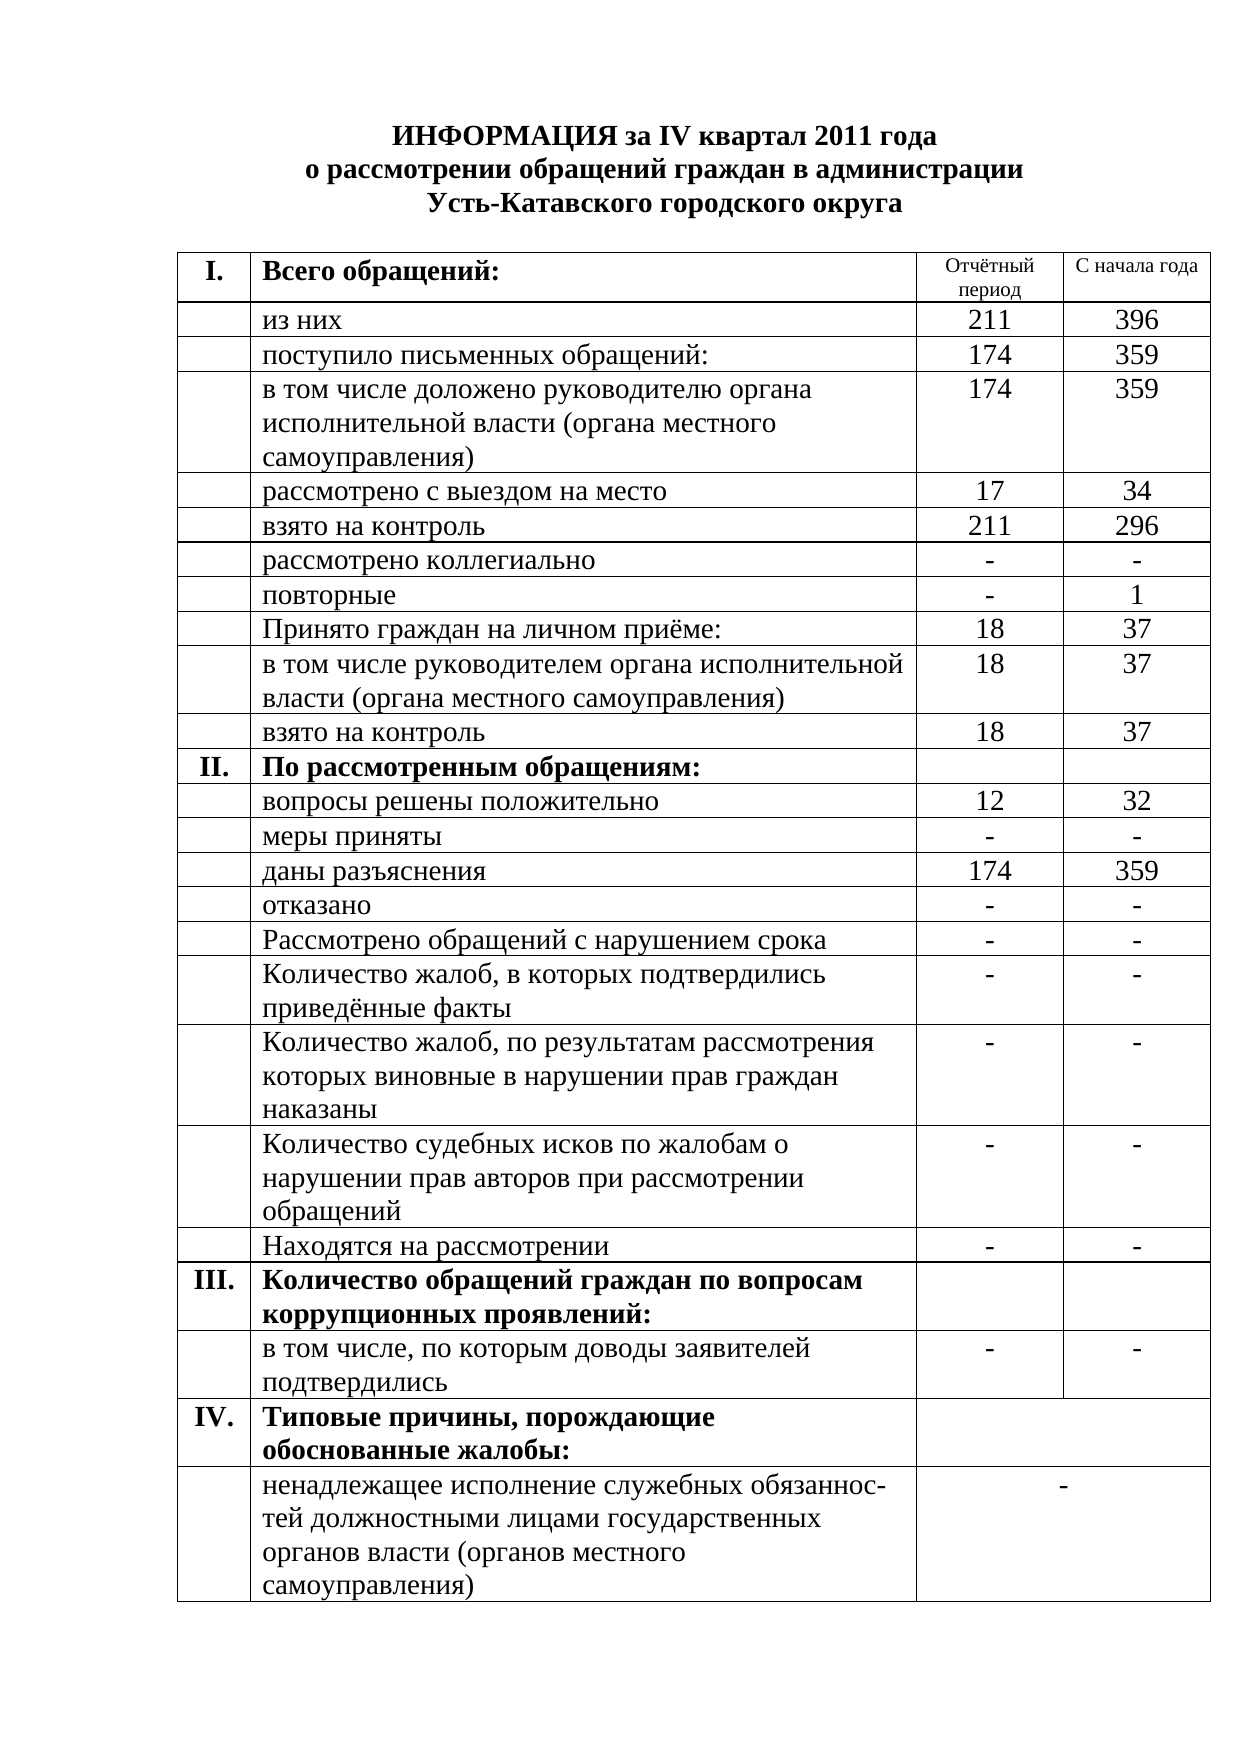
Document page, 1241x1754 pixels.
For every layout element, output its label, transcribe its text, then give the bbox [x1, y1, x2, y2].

table_cell 211 [917, 303, 1063, 336]
table_cell 34 [1064, 473, 1210, 507]
table_cell Количество обращений граждан по вопросам коррупционных проявлений: [251, 1263, 916, 1329]
table_cell [178, 646, 250, 713]
table_header Отчётный период [917, 253, 1063, 301]
table_cell 174 [917, 853, 1063, 886]
table_cell [1064, 1263, 1210, 1329]
table_cell [178, 303, 250, 336]
table_cell [178, 1467, 250, 1601]
table_cell меры приняты [251, 818, 916, 852]
table_cell Количество жалоб, по результатам рассмотрения которых виновные в нарушении прав граждан наказаны [251, 1025, 916, 1125]
table_header С начала года [1064, 253, 1210, 301]
table_cell - [1064, 1025, 1210, 1125]
table_cell - [1064, 818, 1210, 852]
table_cell [917, 1263, 1063, 1329]
table_cell - [917, 1467, 1210, 1601]
table_cell 359 [1064, 337, 1210, 371]
table_cell рассмотрено коллегиально [251, 543, 916, 576]
table_cell в том числе руководителем органа исполнительной власти (органа местного самоуправления) [251, 646, 916, 713]
table_cell [1064, 749, 1210, 782]
table_cell - [917, 577, 1063, 611]
table_cell - [917, 956, 1063, 1023]
table_cell II. [178, 749, 250, 782]
table_cell [178, 887, 250, 921]
table_cell Количество судебных исков по жалобам о нарушении прав авторов при рассмотрении обращений [251, 1126, 916, 1227]
table_cell повторные [251, 577, 916, 611]
table_cell [917, 749, 1063, 782]
table_cell рассмотрено с выездом на место [251, 473, 916, 507]
table_cell - [1064, 887, 1210, 921]
text о рассмотрении обращений граждан в администрации [177, 152, 1152, 185]
table_cell [178, 508, 250, 541]
table_cell 17 [917, 473, 1063, 507]
table_cell - [917, 1228, 1063, 1261]
table_cell [178, 714, 250, 748]
table_cell Рассмотрено обращений с нарушением срока [251, 922, 916, 955]
table_cell 296 [1064, 508, 1210, 541]
table_cell - [1064, 1331, 1210, 1398]
table_cell [178, 1126, 250, 1227]
table_cell [178, 956, 250, 1023]
table_cell - [917, 1025, 1063, 1125]
table_cell Находятся на рассмотрении [251, 1228, 916, 1261]
table_header Всего обращений: [251, 253, 916, 301]
table_cell 18 [917, 714, 1063, 748]
table_cell 174 [917, 372, 1063, 472]
table_cell 37 [1064, 646, 1210, 713]
table_cell - [917, 543, 1063, 576]
table_cell вопросы решены положительно [251, 784, 916, 817]
table_cell [178, 818, 250, 852]
table_cell [178, 1331, 250, 1398]
table_cell 18 [917, 646, 1063, 713]
table_cell [178, 853, 250, 886]
table_cell из них [251, 303, 916, 336]
table_cell ненадлежащее исполнение служебных обязаннос-тей должностными лицами государственных органов власти (органов местного самоуправления) [251, 1467, 916, 1601]
table_cell [178, 1228, 250, 1261]
table_cell 12 [917, 784, 1063, 817]
table_cell в том числе, по которым доводы заявителей подтвердились [251, 1331, 916, 1398]
table_cell - [1064, 1228, 1210, 1261]
table_cell в том числе доложено руководителю органа исполнительной власти (органа местного самоуправления) [251, 372, 916, 472]
table_cell [178, 1025, 250, 1125]
table_cell 37 [1064, 612, 1210, 645]
table_cell 37 [1064, 714, 1210, 748]
table_cell [178, 577, 250, 611]
table_cell [178, 337, 250, 371]
table_cell 396 [1064, 303, 1210, 336]
table_cell IV. [178, 1399, 250, 1466]
table_cell даны разъяснения [251, 853, 916, 886]
text ИНФОРМАЦИЯ за IV квартал 2011 года [177, 118, 1152, 152]
table_cell - [1064, 1126, 1210, 1227]
table_cell 359 [1064, 853, 1210, 886]
table_cell 18 [917, 612, 1063, 645]
table_cell Типовые причины, порождающие обоснованные жалобы: [251, 1399, 916, 1466]
table_cell [178, 372, 250, 472]
table_cell [178, 784, 250, 817]
table_cell 359 [1064, 372, 1210, 472]
table_cell - [917, 922, 1063, 955]
table_cell поступило письменных обращений: [251, 337, 916, 371]
table_cell 211 [917, 508, 1063, 541]
table_cell [178, 473, 250, 507]
table_cell Количество жалоб, в которых подтвердились приведённые факты [251, 956, 916, 1023]
table_cell Принято граждан на личном приёме: [251, 612, 916, 645]
table_cell [178, 612, 250, 645]
table_cell [917, 1399, 1210, 1466]
table_cell - [1064, 543, 1210, 576]
table_cell III. [178, 1263, 250, 1329]
table_cell - [1064, 922, 1210, 955]
text Усть-Катавского городского округа [177, 185, 1152, 219]
table_cell 1 [1064, 577, 1210, 611]
table_cell [178, 543, 250, 576]
table_cell - [1064, 956, 1210, 1023]
table_cell 174 [917, 337, 1063, 371]
table_cell отказано [251, 887, 916, 921]
table_header I. [178, 253, 250, 301]
table_cell взято на контроль [251, 714, 916, 748]
table_cell взято на контроль [251, 508, 916, 541]
table_cell - [917, 1331, 1063, 1398]
table_cell 32 [1064, 784, 1210, 817]
table_cell - [917, 887, 1063, 921]
table_cell По рассмотренным обращениям: [251, 749, 916, 782]
table_cell [178, 922, 250, 955]
table_cell - [917, 1126, 1063, 1227]
table_cell - [917, 818, 1063, 852]
